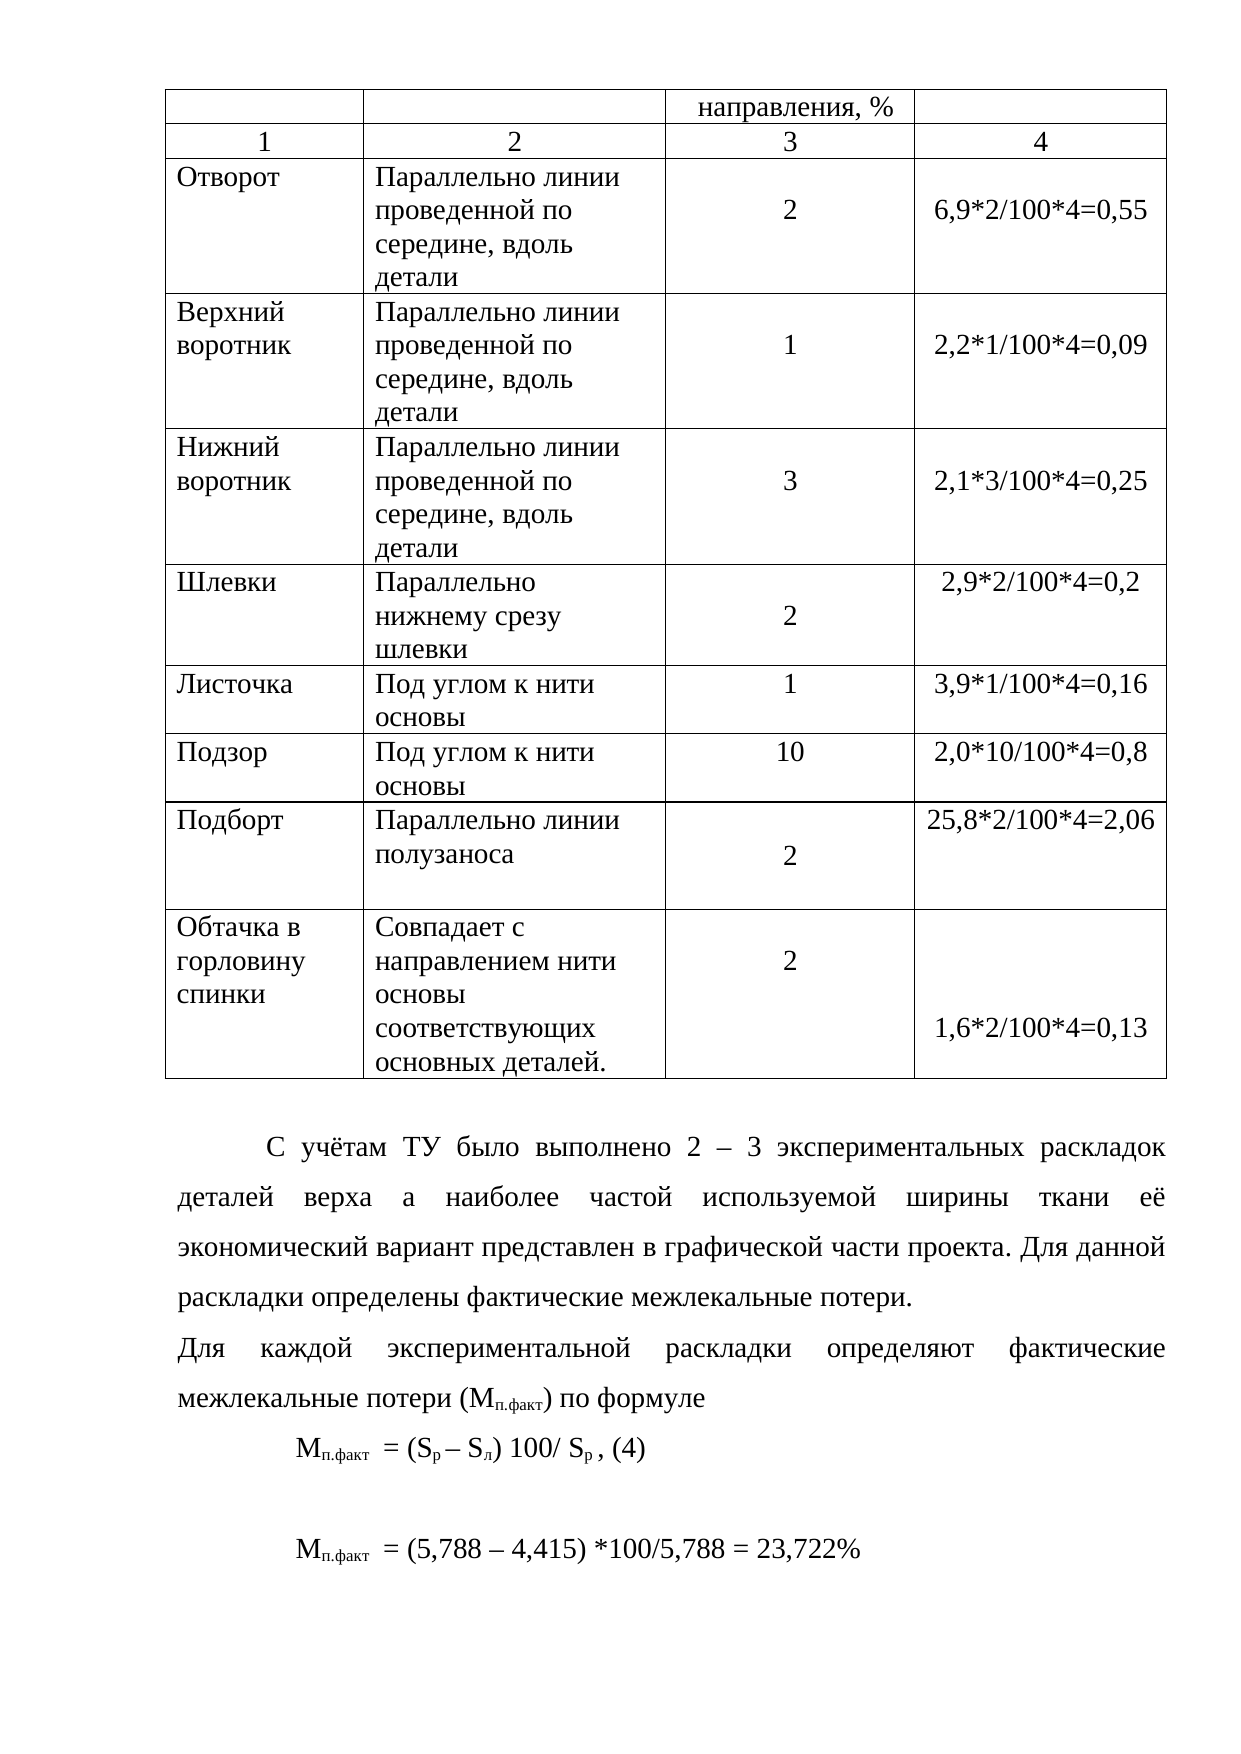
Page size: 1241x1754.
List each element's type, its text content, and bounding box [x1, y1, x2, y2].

table_cell 1,6*2/100*4=0,13 [915, 910, 1166, 1077]
table_cell Верхний воротник [166, 294, 363, 428]
table_cell 2 [666, 565, 914, 665]
table_cell 4 [915, 124, 1166, 158]
table_cell 3,9*1/100*4=0,16 [915, 666, 1166, 733]
table_cell Обтачка в горловину спинки [166, 910, 363, 1077]
table_cell Параллельно линии проведенной по середине, вдоль детали [364, 159, 665, 293]
table_cell 2 [666, 159, 914, 293]
table_cell Подзор [166, 734, 363, 801]
table_cell 2,2*1/100*4=0,09 [915, 294, 1166, 428]
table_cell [915, 90, 1166, 123]
table_cell 1 [666, 294, 914, 428]
table_cell 2,0*10/100*4=0,8 [915, 734, 1166, 801]
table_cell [166, 90, 363, 123]
table_cell 1 [166, 124, 363, 158]
table_cell 3 [666, 429, 914, 563]
table_cell Параллельно линии проведенной по середине, вдоль детали [364, 294, 665, 428]
text Мп.факт = (5,788 – 4,415) *100/5,788 = 23,722% [177, 1531, 1166, 1565]
table_cell Параллельно линии полузаноса [364, 803, 665, 909]
table_cell Подборт [166, 803, 363, 909]
table_cell Шлевки [166, 565, 363, 665]
table_cell 2 [364, 124, 665, 158]
table_cell Нижний воротник [166, 429, 363, 563]
table_cell Параллельно линии проведенной по середине, вдоль детали [364, 429, 665, 563]
table_cell Листочка [166, 666, 363, 733]
text C учётам ТУ было выполнено 2 – 3 экспериментальных раскладок деталей верха а наиболее частой используемой ширины ткани её экономический вариант представлен в графической части проекта. Для данной раскладки определены фактические межлекальные потери. [177, 1129, 1166, 1313]
table_cell 10 [666, 734, 914, 801]
table_cell 1 [666, 666, 914, 733]
table_cell 2 [666, 910, 914, 1077]
table_cell 2 [666, 803, 914, 909]
text Для каждой экспериментальной раскладки определяют фактические межлекальные потери (Мп.факт) по формуле [177, 1330, 1166, 1414]
table_cell 25,8*2/100*4=2,06 [915, 803, 1166, 909]
table_cell Под углом к нити основы [364, 666, 665, 733]
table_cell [666, 90, 914, 123]
table_cell 6,9*2/100*4=0,55 [915, 159, 1166, 293]
text Мп.факт = (Sр – Sл) 100/ Sр , (4) [295, 1431, 1166, 1464]
table_cell Отворот [166, 159, 363, 293]
table_cell 3 [666, 124, 914, 158]
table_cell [364, 90, 665, 123]
table_cell Совпадает с направлением нити основы соответствующих основных деталей. [364, 910, 665, 1077]
table_cell Под углом к нити основы [364, 734, 665, 801]
table_cell Параллельно нижнему срезу шлевки [364, 565, 665, 665]
table_cell 2,9*2/100*4=0,2 [915, 565, 1166, 665]
table_cell 2,1*3/100*4=0,25 [915, 429, 1166, 563]
